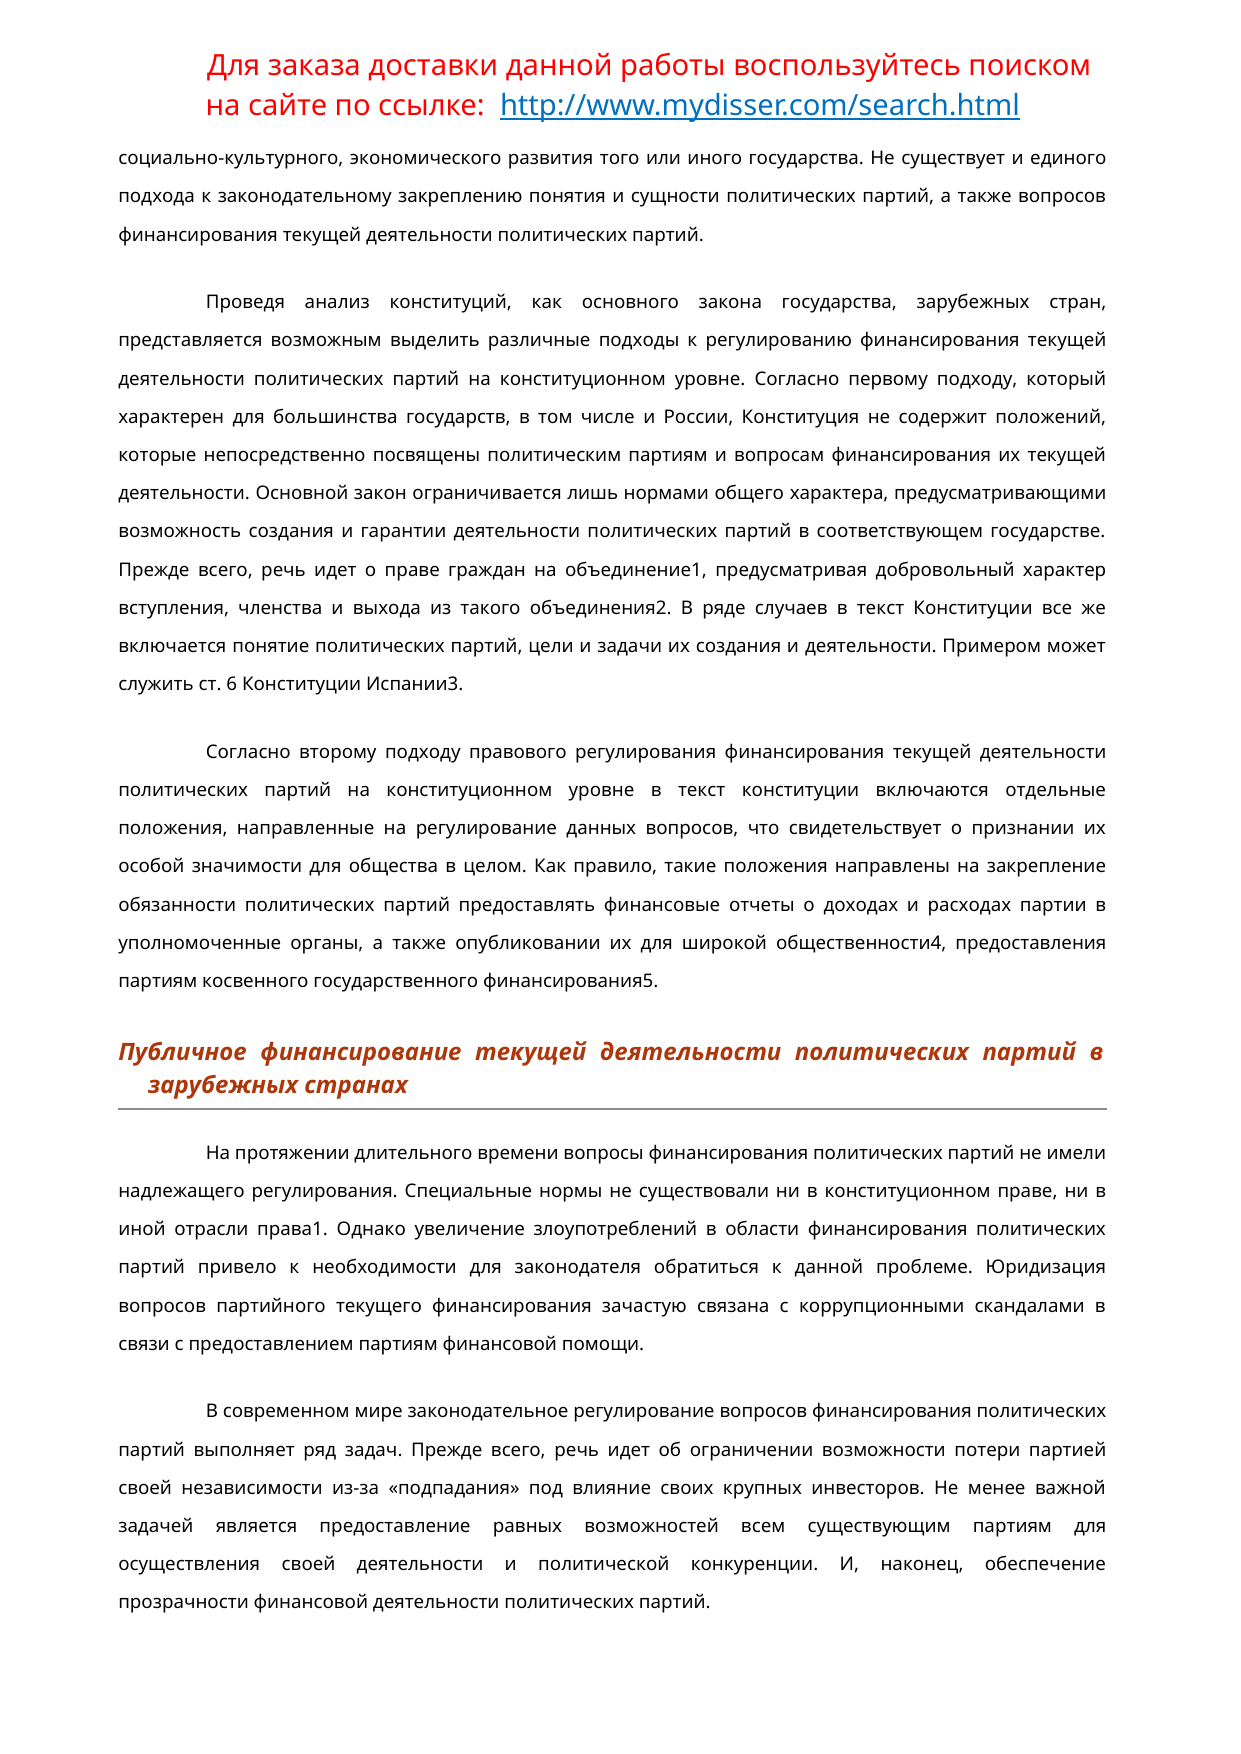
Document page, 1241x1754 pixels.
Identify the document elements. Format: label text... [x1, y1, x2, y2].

text На протяжении длительного времени вопросы финансирования политических партий не имели надлежащего регулирования. Специальные нормы не существовали ни в конституционном праве, ни в иной отрасли права1. Однако увеличение злоупотреблений в области финансирования политических партий привело к необходимости для законодателя обратиться к данной проблеме. Юридизация вопросов партийного текущего финансирования зачастую связана с коррупционными скандалами в связи с предоставлением партиям финансовой помощи. [118, 1139, 1107, 1356]
subtitle Публичное финансирование текущей деятельности политических партий в зарубежных странах [118, 1035, 1107, 1108]
text Согласно второму подходу правового регулирования финансирования текущей деятельности политических партий на конституционном уровне в текст конституции включаются отдельные положения, направленные на регулирование данных вопросов, что свидетельствует о признании их особой значимости для общества в целом. Как правило, такие положения направлены на закрепление обязанности политических партий предоставлять финансовые отчеты о доходах и расходах партии в уполномоченные органы, а также опубликовании их для широкой общественности4, предоставления партиям косвенного государственного финансирования5. [118, 738, 1107, 993]
text В современном мире законодательное регулирование вопросов финансирования политических партий выполняет ряд задач. Прежде всего, речь идет об ограничении возможности потери партией своей независимости из-за «подпадания» под влияние своих крупных инвесторов. Не менее важной задачей является предоставление равных возможностей всем существующим партиям для осуществления своей деятельности и политической конкуренции. И, наконец, обеспечение прозрачности финансовой деятельности политических партий. [118, 1398, 1107, 1614]
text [118, 144, 1107, 247]
text Проведя анализ конституций, как основного закона государства, зарубежных стран, представляется возможным выделить различные подходы к регулированию финансирования текущей деятельности политических партий на конституционном уровне. Согласно первому подходу, который характерен для большинства государств, в том числе и России, Конституция не содержит положений, которые непосредственно посвящены политическим партиям и вопросам финансирования их текущей деятельности. Основной закон ограничивается лишь нормами общего характера, предусматривающими возможность создания и гарантии деятельности политических партий в соответствующем государстве. Прежде всего, речь идет о праве граждан на объединение1, предусматривая добровольный характер вступления, членства и выхода из такого объединения2. В ряде случаев в текст Конституции все же включается понятие политических партий, цели и задачи их создания и деятельности. Примером может служить ст. 6 Конституции Испании3. [118, 288, 1107, 696]
